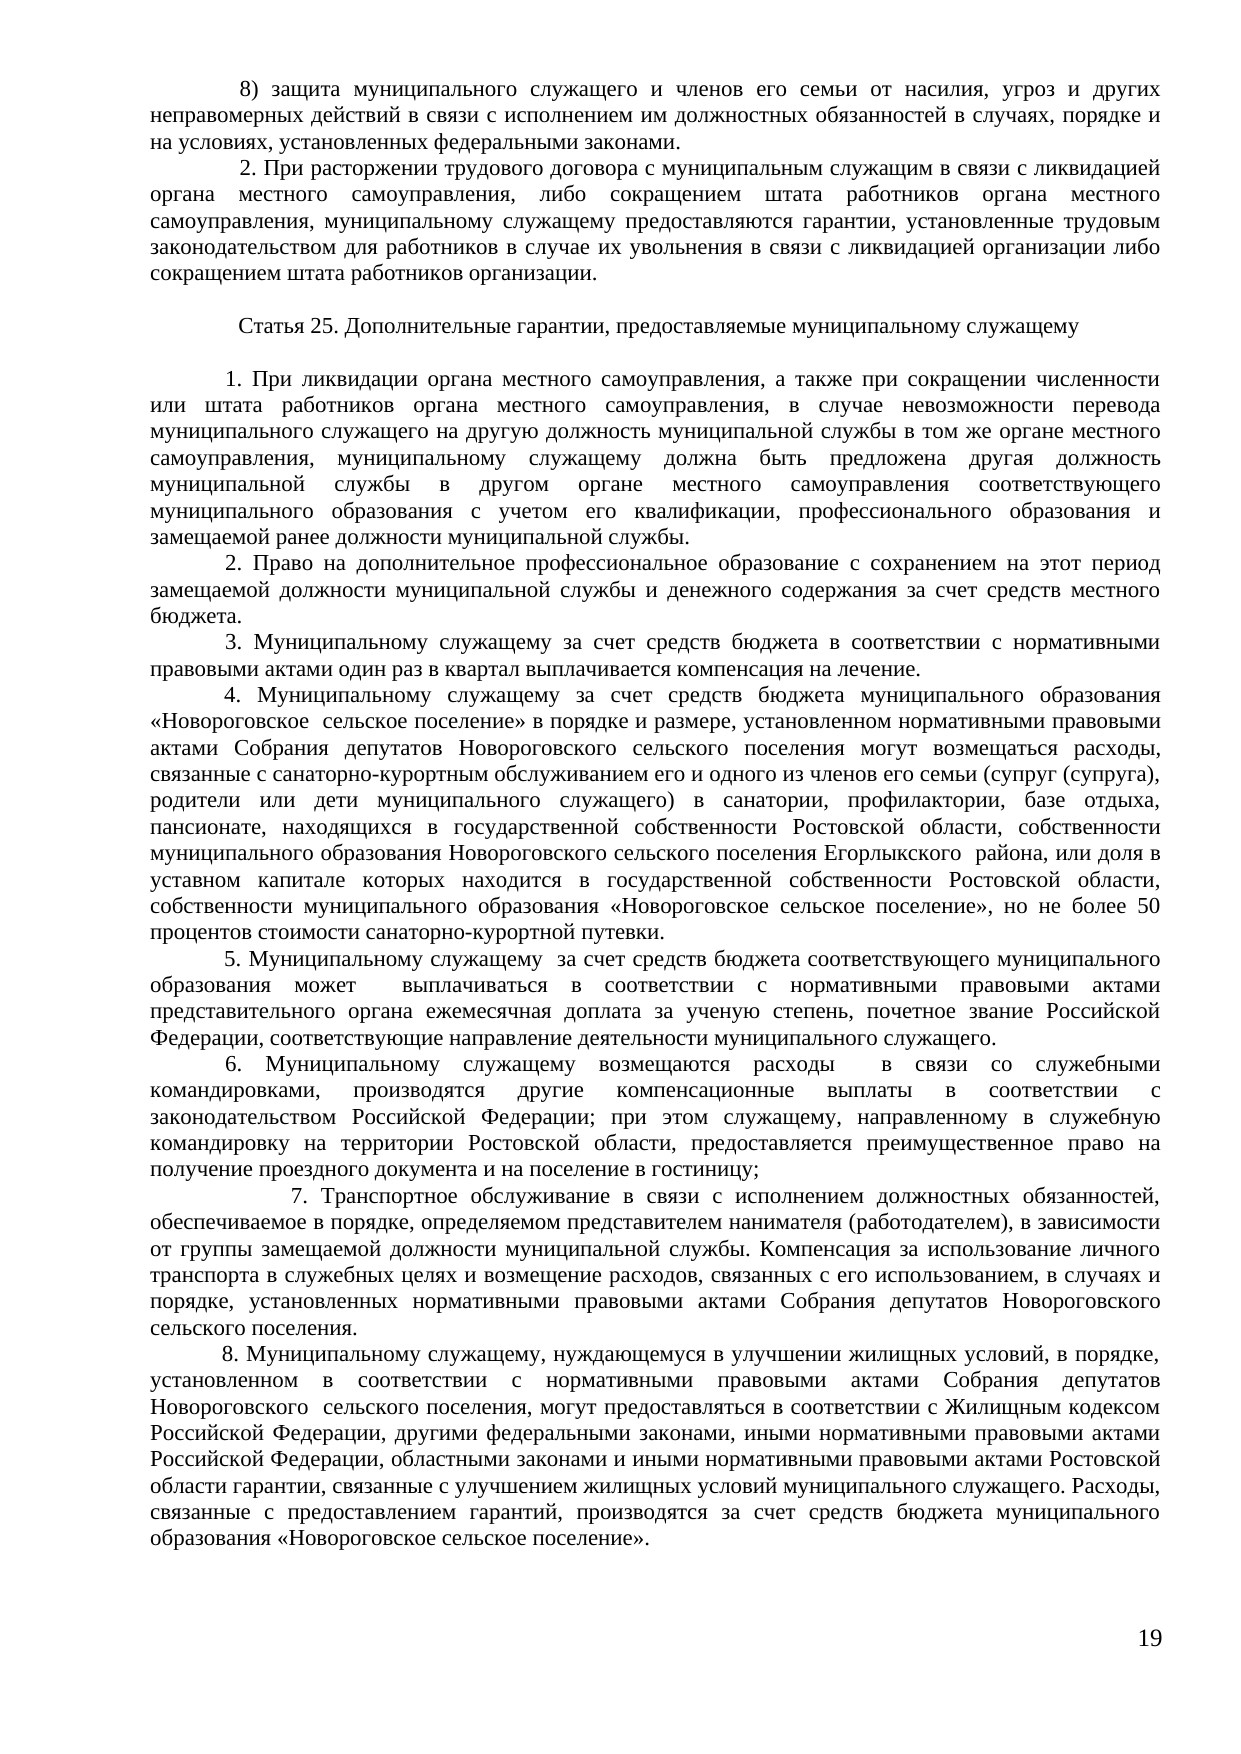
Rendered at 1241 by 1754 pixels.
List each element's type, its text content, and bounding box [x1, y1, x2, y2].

text 8) защита муниципального служащего и членов его семьи от насилия, угроз и других неправомерных действий в связи с исполнением им должностных обязанностей в случаях, порядке и на условиях, установленных федеральными законами. [150, 75, 1162, 154]
text 3. Муниципальному служащему за счет средств бюджета в соответствии с нормативными правовыми актами один раз в квартал выплачивается компенсация на лечение. [150, 628, 1162, 681]
text 6. Муниципальному служащему возмещаются расходы в связи со служебными командировками, производятся другие компенсационные выплаты в соответствии с законодательством Российской Федерации; при этом служащему, направленному в служебную командировку на территории Ростовской области, предоставляется преимущественное право на получение проездного документа и на поселение в гостиницу; [150, 1050, 1162, 1182]
text 2. При расторжении трудового договора с муниципальным служащим в связи с ликвидацией органа местного самоуправления, либо сокращением штата работников органа местного самоуправления, муниципальному служащему предоставляются гарантии, установленные трудовым законодательством для работников в случае их увольнения в связи с ликвидацией организации либо сокращением штата работников организации. [150, 154, 1162, 286]
text 2. Право на дополнительное профессиональное образование с сохранением на этот период замещаемой должности муниципальной службы и денежного содержания за счет средств местного бюджета. [150, 549, 1162, 628]
text 4. Муниципальному служащему за счет средств бюджета муниципального образования «Новороговское сельское поселение» в порядке и размере, установленном нормативными правовыми актами Собрания депутатов Новороговского сельского поселения могут возмещаться расходы, связанные с санаторно-курортным обслуживанием его и одного из членов его семьи (супруг (супруга), родители или дети муниципального служащего) в санатории, профилактории, базе отдыха, пансионате, находящихся в государственной собственности Ростовской области, собственности муниципального образования Новороговского сельского поселения Егорлыкского района, или доля в уставном капитале которых находится в государственной собственности Ростовской области, собственности муниципального образования «Новороговское сельское поселение», но не более 50 процентов стоимости санаторно-курортной путевки. [150, 681, 1162, 945]
text 1. При ликвидации органа местного самоуправления, а также при сокращении численности или штата работников органа местного самоуправления, в случае невозможности перевода муниципального служащего на другую должность муниципальной службы в том же органе местного самоуправления, муниципальному служащему должна быть предложена другая должность муниципальной службы в другом органе местного самоуправления соответствующего муниципального образования с учетом его квалификации, профессионального образования и замещаемой ранее должности муниципальной службы. [150, 365, 1162, 549]
text 8. Муниципальному служащему, нуждающемуся в улучшении жилищных условий, в порядке, установленном в соответствии с нормативными правовыми актами Собрания депутатов Новороговского сельского поселения, могут предоставляться в соответствии с Жилищным кодексом Российской Федерации, другими федеральными законами, иными нормативными правовыми актами Российской Федерации, областными законами и иными нормативными правовыми актами Ростовской области гарантии, связанные с улучшением жилищных условий муниципального служащего. Расходы, связанные с предоставлением гарантий, производятся за счет средств бюджета муниципального образования «Новороговское сельское поселение». [150, 1340, 1162, 1551]
text Статья 25. Дополнительные гарантии, предоставляемые муниципальному служащему [150, 312, 1162, 338]
text 5. Муниципальному служащему за счет средств бюджета соответствующего муниципального образования может выплачиваться в соответствии с нормативными правовыми актами представительного органа ежемесячная доплата за ученую степень, почетное звание Российской Федерации, соответствующие направление деятельности муниципального служащего. [150, 945, 1162, 1050]
text 7. Транспортное обслуживание в связи с исполнением должностных обязанностей, обеспечиваемое в порядке, определяемом представителем нанимателя (работодателем), в зависимости от группы замещаемой должности муниципальной службы. Компенсация за использование личного транспорта в служебных целях и возмещение расходов, связанных с его использованием, в случаях и порядке, установленных нормативными правовыми актами Собрания депутатов Новороговского сельского поселения. [150, 1182, 1162, 1340]
